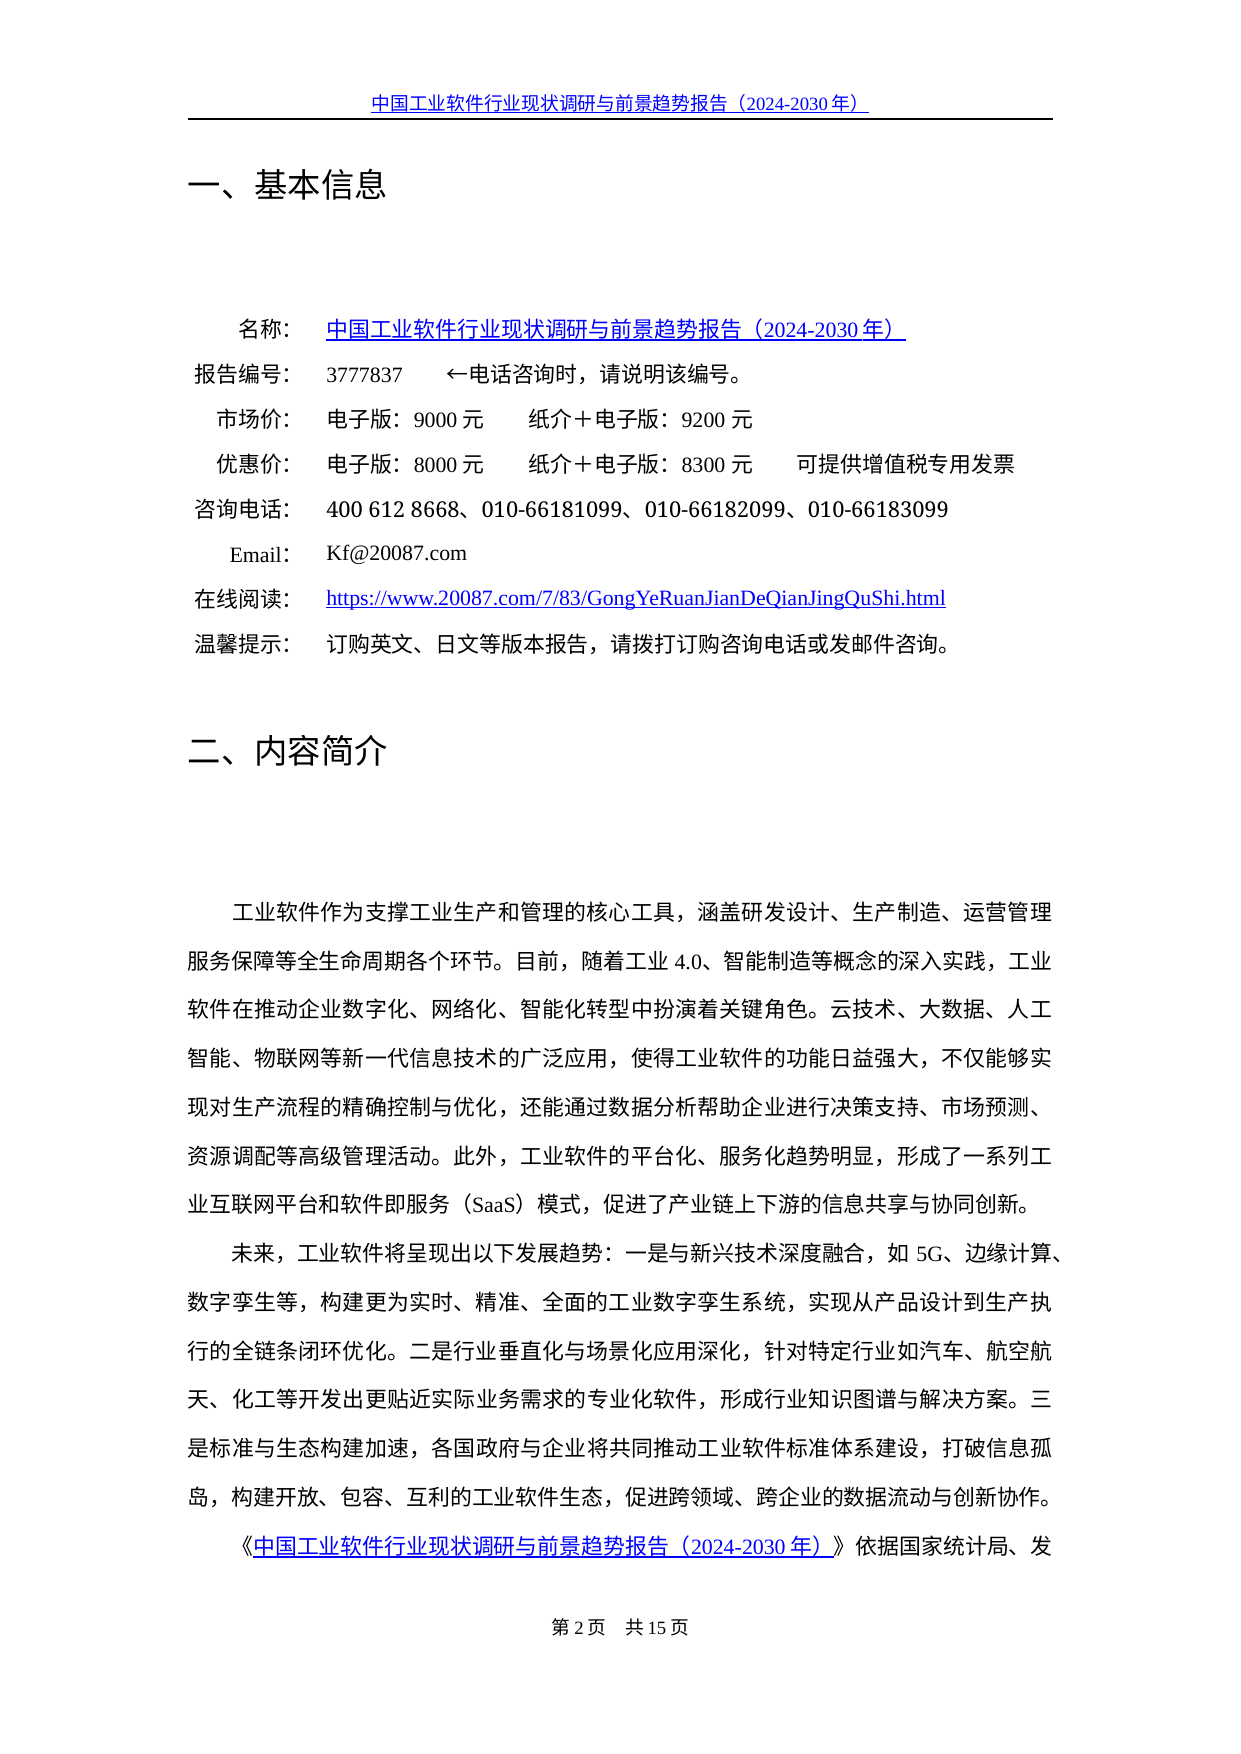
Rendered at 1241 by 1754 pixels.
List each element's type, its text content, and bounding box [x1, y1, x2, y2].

table_cell 温馨提示： [167, 627, 315, 672]
table_header 中国工业软件行业现状调研与前景趋势报告（2024-2030年） [315, 312, 1073, 357]
title 一、基本信息 [187, 150, 1053, 215]
table_cell 市场价： [167, 402, 315, 447]
title 二、内容简介 [187, 717, 1053, 782]
table_cell Email： [167, 537, 315, 582]
table_cell 咨询电话： [167, 492, 315, 537]
table_cell 电子版：9000 元 纸介＋电子版：9200 元 [315, 402, 1073, 447]
table_cell 400 612 8668、010-66181099、010-66182099、010-66183099 [315, 492, 1073, 537]
table_cell 报告编号： [167, 357, 315, 402]
table_cell Kf@20087.com [315, 537, 1073, 582]
table_cell 电子版：8000 元 纸介＋电子版：8300 元 可提供增值税专用发票 [315, 447, 1073, 492]
table_cell 订购英文、日文等版本报告，请拨打订购咨询电话或发邮件咨询。 [315, 627, 1073, 672]
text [187, 894, 1053, 1561]
table_cell 在线阅读： [167, 582, 315, 627]
table_cell [315, 582, 1073, 627]
table_cell 优惠价： [167, 447, 315, 492]
table_cell 3777837 ←电话咨询时，请说明该编号。 [315, 357, 1073, 402]
table_header 名称： [167, 312, 315, 357]
